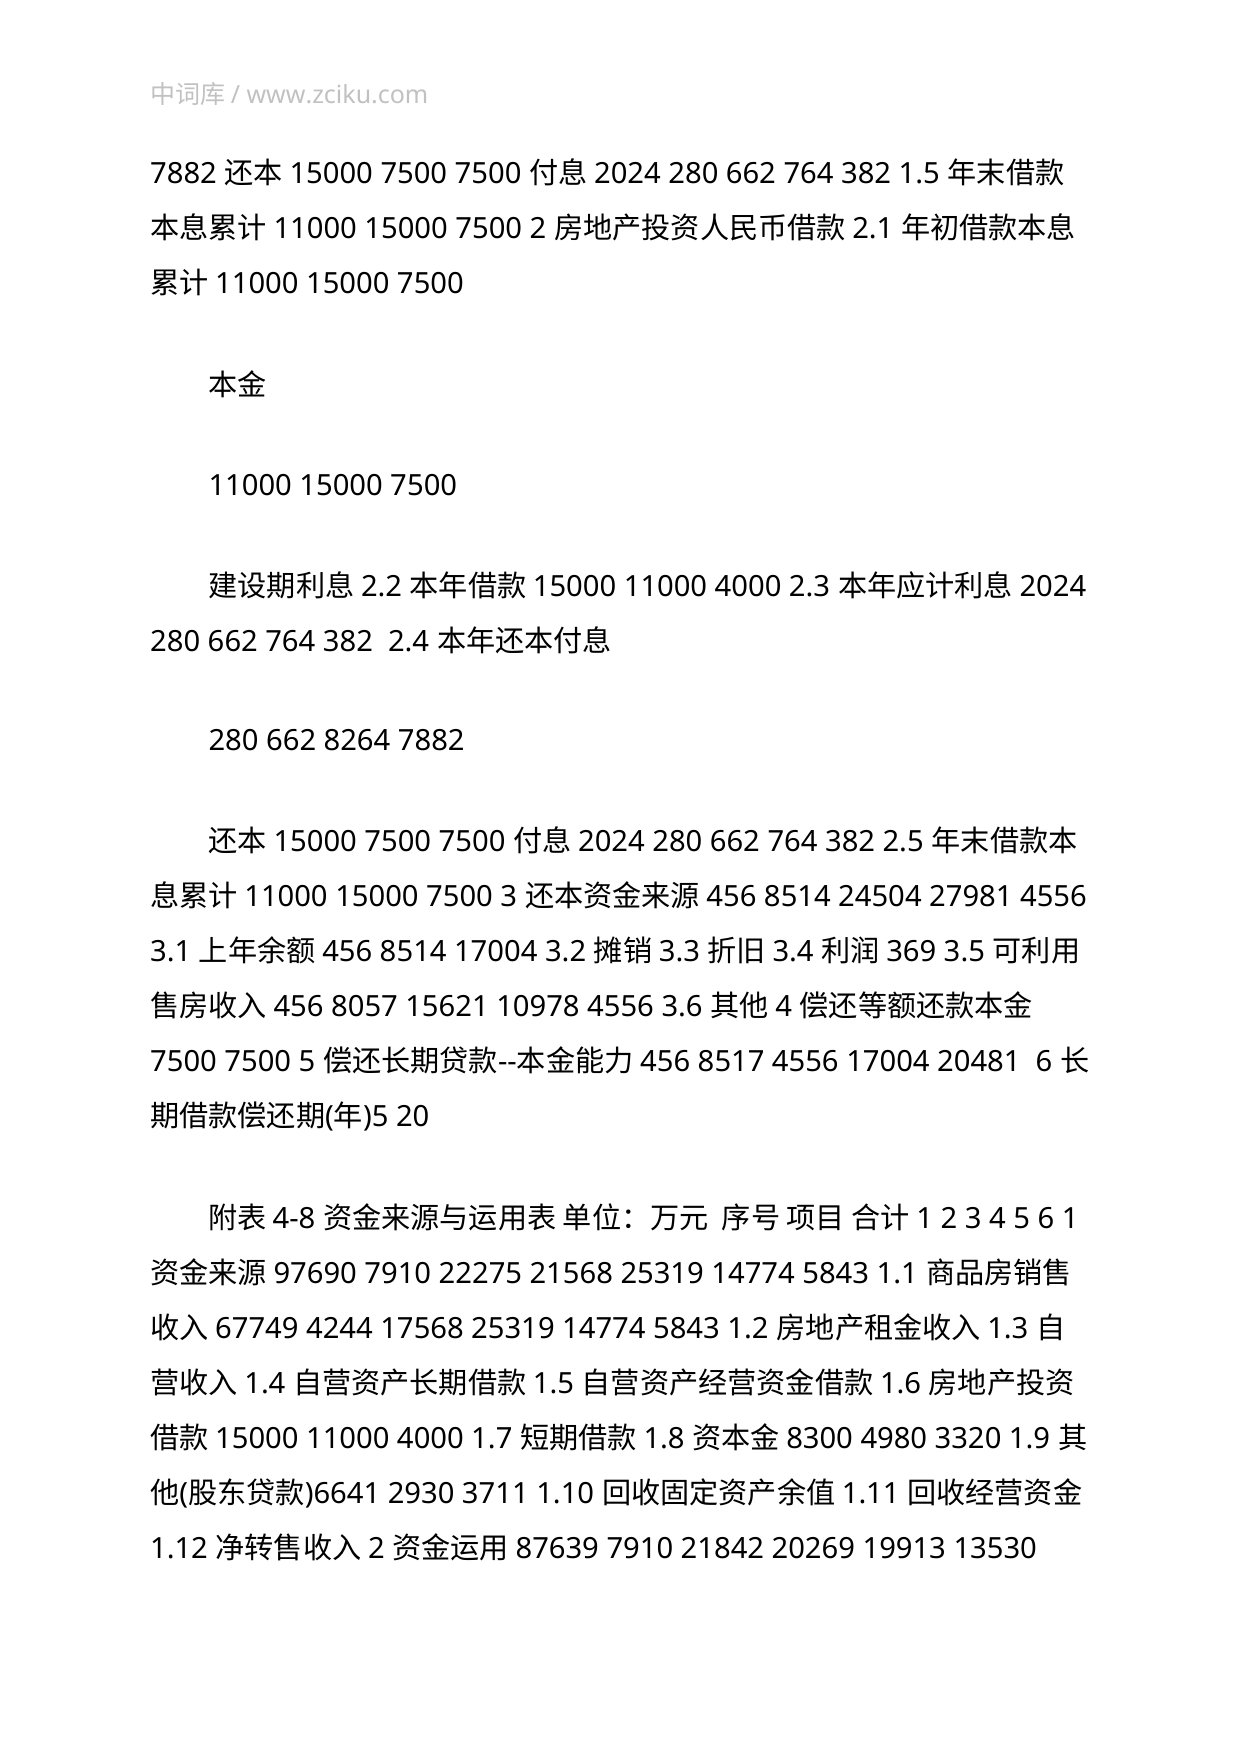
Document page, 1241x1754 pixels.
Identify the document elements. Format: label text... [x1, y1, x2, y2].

text 11000 15000 7500 [150, 464, 1090, 503]
text 建设期利息 2.2 本年借款 15000 11000 4000 2.3 本年应计利息 2024 280 662 764 382 2.4 本年还本付息 [150, 562, 1090, 659]
text 还本 15000 7500 7500 付息 2024 280 662 764 382 2.5 年末借款本息累计 11000 15000 7500 3 还本资金来源 456 8514 24504 27981 4556 3.1 上年余额 456 8514 17004 3.2 摊销 3.3 折旧 3.4 利润 369 3.5 可利用售房收入 456 8057 15621 10978 4556 3.6 其他 4 偿还等额还款本金 7500 7500 5 偿还长期贷款--本金能力 456 8517 4556 17004 20481 6 长期借款偿还期(年)5 20 [150, 818, 1090, 1135]
text 280 662 8264 7882 [150, 719, 1090, 759]
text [150, 1194, 1090, 1567]
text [150, 150, 1090, 302]
text 本金 [150, 362, 1090, 404]
